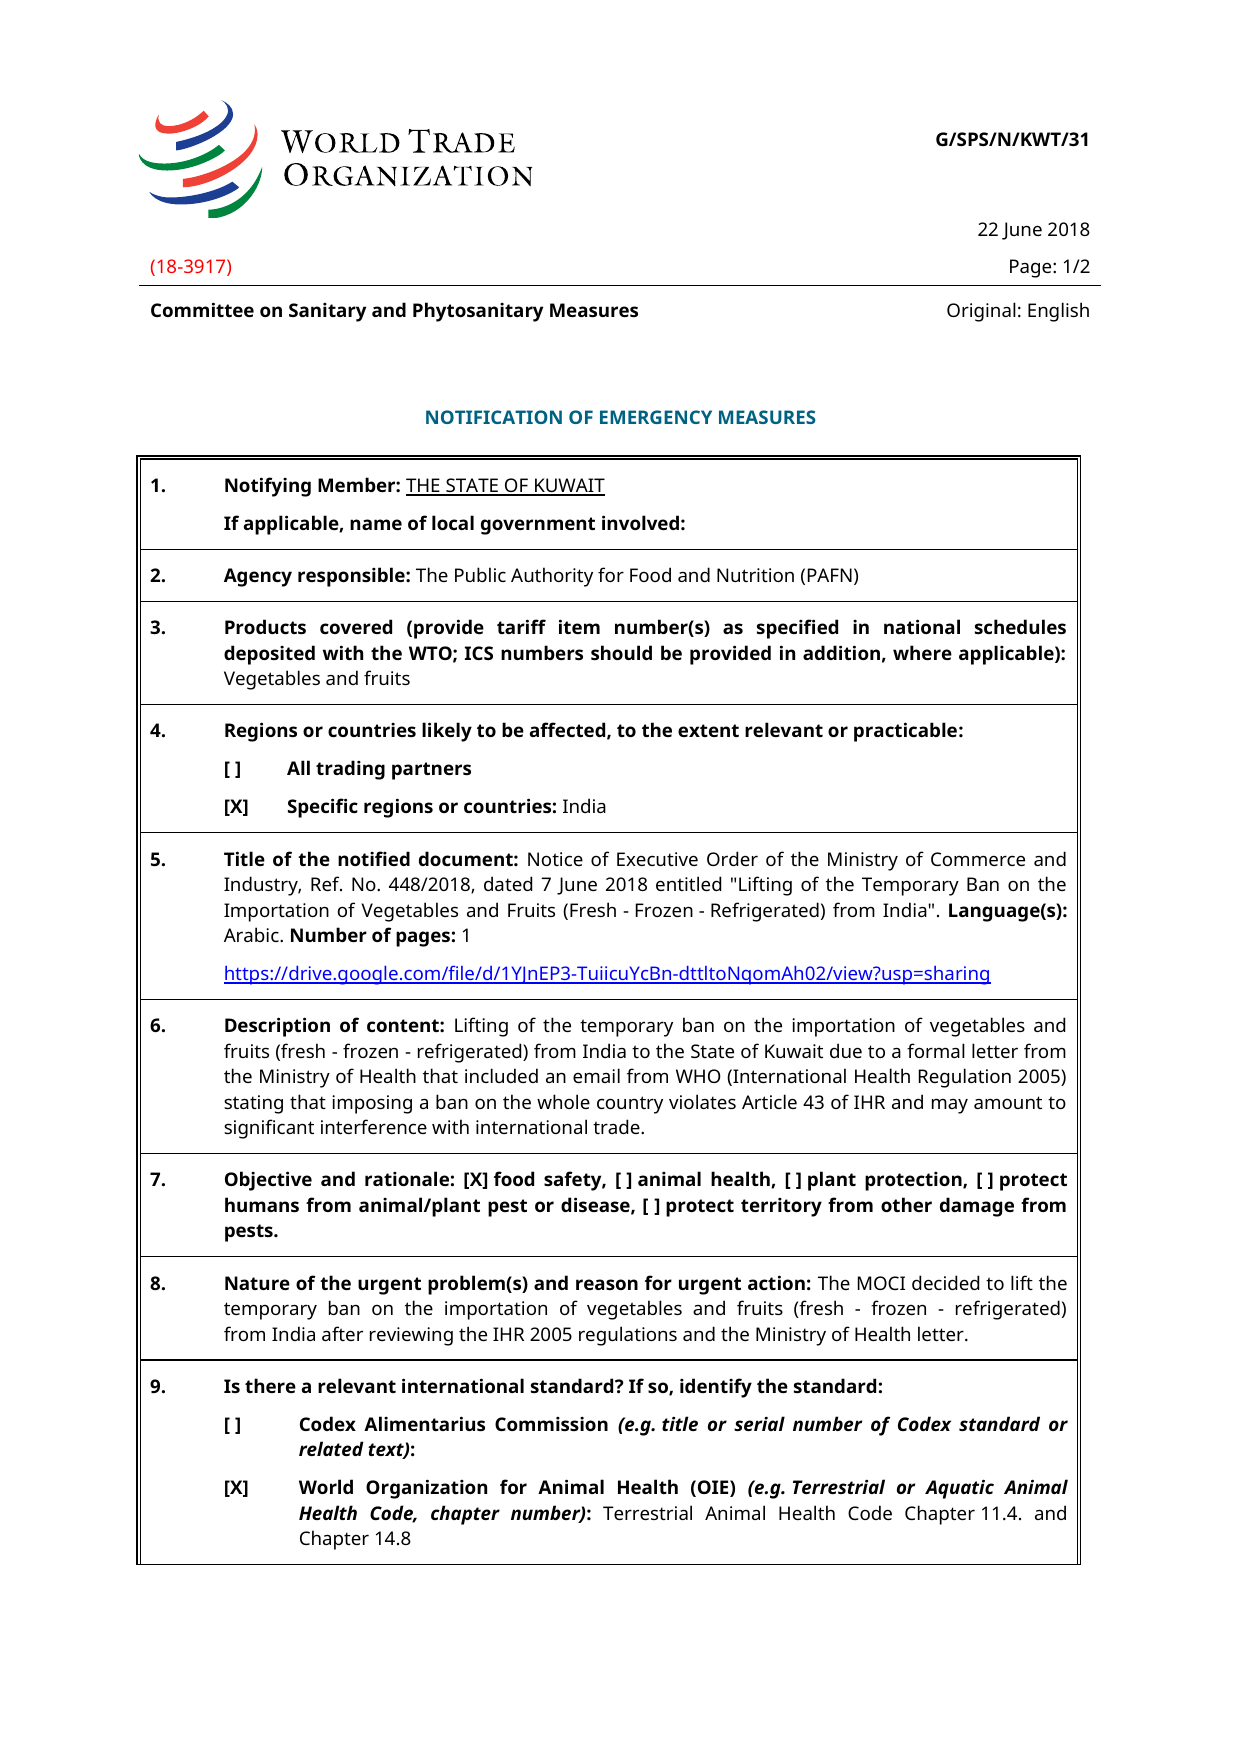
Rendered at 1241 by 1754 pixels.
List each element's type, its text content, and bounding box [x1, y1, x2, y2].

table_cell Description of content: Lifting of the temporary ban on the importation of vegetables and fruits (fresh - frozen - refrigerated) from India to the State of Kuwait due to a formal letter from the Ministry of Health that included an email from WHO (International Health Regulation 2005) stating that imposing a ban on the whole country violates Article 43 of IHR and may amount to significant interference with international trade. [212, 1000, 1077, 1153]
table_header 1. [141, 460, 212, 548]
table_cell Regions or countries likely to be affected, to the extent relevant or practicable: [ ] All trading partners [X] Specific regions or countries: India [212, 705, 1077, 832]
table_cell 8. [141, 1257, 212, 1359]
table_cell 6. [141, 1000, 212, 1153]
table_cell 3. [141, 602, 212, 704]
table_header Notifying Member: the State of Kuwait If applicable, name of local government involved: [212, 460, 1077, 548]
table_cell Objective and rationale: [X] food safety, [ ] animal health, [ ] plant protection, [ ] protect humans from animal/plant pest or disease, [ ] protect territory from other damage from pests. [212, 1154, 1077, 1256]
table_cell 9. [141, 1361, 212, 1563]
table_cell Products covered (provide tariff item number(s) as specified in national schedules deposited with the WTO; ICS numbers should be provided in addition, where applicable): Vegetables and fruits [212, 602, 1077, 704]
title NOTIFICATION OF EMERGENCY MEASURES [150, 405, 1090, 430]
table_cell Nature of the urgent problem(s) and reason for urgent action: The MOCI decided to lift the temporary ban on the importation of vegetables and fruits (fresh - frozen - refrigerated) from India after reviewing the IHR 2005 regulations and the Ministry of Health letter. [212, 1257, 1077, 1359]
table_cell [212, 1361, 1077, 1563]
table_cell 4. [141, 705, 212, 832]
table_cell Title of the notified document: Notice of Executive Order of the Ministry of Commerce and Industry, Ref. No. 448/2018, dated 7 June 2018 entitled "Lifting of the Temporary Ban on the Importation of Vegetables and Fruits (Fresh - Frozen - Refrigerated) from India". Language(s): Arabic. Number of pages: 1 https://drive.google.com/file/d/1YJnEP3-TuiicuYcBn-dttltoNqomAh02/view?usp=sharing [212, 833, 1077, 998]
table_cell Agency responsible: The Public Authority for Food and Nutrition (PAFN) [212, 550, 1077, 601]
table_cell 2. [141, 550, 212, 601]
table_cell 5. [141, 833, 212, 998]
table_cell 7. [141, 1154, 212, 1256]
